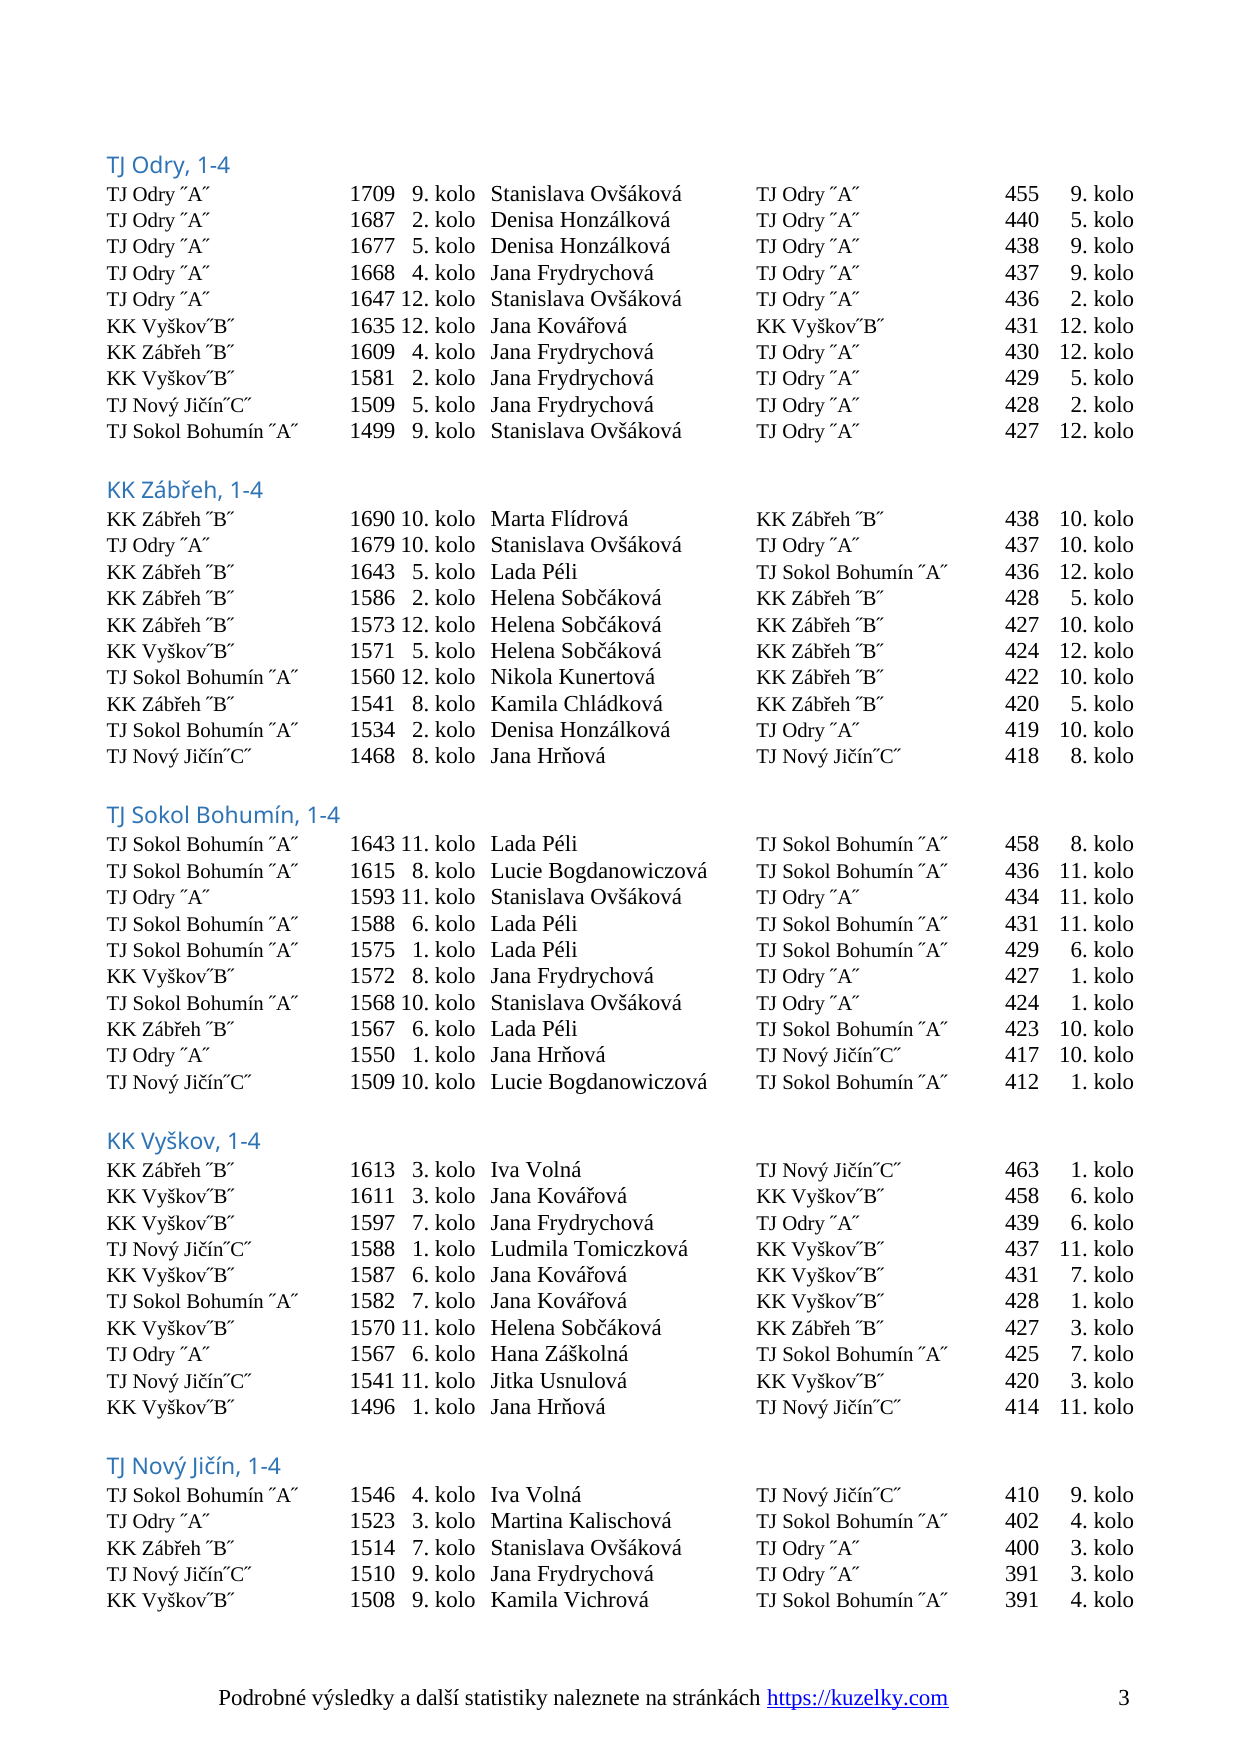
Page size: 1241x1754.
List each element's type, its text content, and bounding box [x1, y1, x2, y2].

text KK Zábřeh ˝B˝ 1541 8. kolo Kamila Chládková KK Zábřeh ˝B˝ 420 5. kolo [106, 690, 1134, 716]
text TJ Odry ˝A˝ 1677 5. kolo Denisa Honzálková TJ Odry ˝A˝ 438 9. kolo [106, 233, 1134, 259]
text KK Vyškov˝B˝ 1572 8. kolo Jana Frydrychová TJ Odry ˝A˝ 427 1. kolo [106, 962, 1134, 989]
subtitle TJ Sokol Bohumín, 1-4 [106, 799, 1134, 831]
text KK Vyškov˝B˝ 1635 12. kolo Jana Kovářová KK Vyškov˝B˝ 431 12. kolo [106, 312, 1134, 338]
text KK Vyškov˝B˝ 1581 2. kolo Jana Frydrychová TJ Odry ˝A˝ 429 5. kolo [106, 364, 1134, 391]
subtitle KK Vyškov, 1-4 [106, 1124, 1134, 1156]
text TJ Odry ˝A˝ 1647 12. kolo Stanislava Ovšáková TJ Odry ˝A˝ 436 2. kolo [106, 285, 1134, 312]
text TJ Nový Jičín˝C˝ 1509 10. kolo Lucie Bogdanowiczová TJ Sokol Bohumín ˝A˝ 412 1. kolo [106, 1068, 1134, 1094]
text KK Zábřeh ˝B˝ 1586 2. kolo Helena Sobčáková KK Zábřeh ˝B˝ 428 5. kolo [106, 584, 1134, 611]
subtitle TJ Nový Jičín, 1-4 [106, 1450, 1134, 1481]
text TJ Sokol Bohumín ˝A˝ 1615 8. kolo Lucie Bogdanowiczová TJ Sokol Bohumín ˝A˝ 436 11. kolo [106, 857, 1134, 883]
text TJ Odry ˝A˝ 1550 1. kolo Jana Hrňová TJ Nový Jičín˝C˝ 417 10. kolo [106, 1041, 1134, 1068]
text KK Vyškov˝B˝ 1496 1. kolo Jana Hrňová TJ Nový Jičín˝C˝ 414 11. kolo [106, 1393, 1134, 1419]
text KK Zábřeh ˝B˝ 1609 4. kolo Jana Frydrychová TJ Odry ˝A˝ 430 12. kolo [106, 338, 1134, 364]
text KK Zábřeh ˝B˝ 1690 10. kolo Marta Flídrová KK Zábřeh ˝B˝ 438 10. kolo [106, 505, 1134, 532]
text TJ Sokol Bohumín ˝A˝ 1643 11. kolo Lada Péli TJ Sokol Bohumín ˝A˝ 458 8. kolo [106, 831, 1134, 857]
text TJ Nový Jičín˝C˝ 1588 1. kolo Ludmila Tomiczková KK Vyškov˝B˝ 437 11. kolo [106, 1235, 1134, 1261]
text TJ Odry ˝A˝ 1567 6. kolo Hana Záškolná TJ Sokol Bohumín ˝A˝ 425 7. kolo [106, 1340, 1134, 1367]
text KK Vyškov˝B˝ 1587 6. kolo Jana Kovářová KK Vyškov˝B˝ 431 7. kolo [106, 1261, 1134, 1288]
text TJ Nový Jičín˝C˝ 1510 9. kolo Jana Frydrychová TJ Odry ˝A˝ 391 3. kolo [106, 1560, 1134, 1587]
text TJ Sokol Bohumín ˝A˝ 1588 6. kolo Lada Péli TJ Sokol Bohumín ˝A˝ 431 11. kolo [106, 909, 1134, 936]
text TJ Odry ˝A˝ 1523 3. kolo Martina Kalischová TJ Sokol Bohumín ˝A˝ 402 4. kolo [106, 1507, 1134, 1534]
text TJ Odry ˝A˝ 1668 4. kolo Jana Frydrychová TJ Odry ˝A˝ 437 9. kolo [106, 259, 1134, 285]
text KK Zábřeh ˝B˝ 1613 3. kolo Iva Volná TJ Nový Jičín˝C˝ 463 1. kolo [106, 1156, 1134, 1182]
text KK Vyškov˝B˝ 1597 7. kolo Jana Frydrychová TJ Odry ˝A˝ 439 6. kolo [106, 1208, 1134, 1235]
text TJ Odry ˝A˝ 1593 11. kolo Stanislava Ovšáková TJ Odry ˝A˝ 434 11. kolo [106, 883, 1134, 909]
text TJ Sokol Bohumín ˝A˝ 1568 10. kolo Stanislava Ovšáková TJ Odry ˝A˝ 424 1. kolo [106, 989, 1134, 1015]
text TJ Sokol Bohumín ˝A˝ 1575 1. kolo Lada Péli TJ Sokol Bohumín ˝A˝ 429 6. kolo [106, 936, 1134, 962]
text TJ Odry ˝A˝ 1709 9. kolo Stanislava Ovšáková TJ Odry ˝A˝ 455 9. kolo [106, 180, 1134, 206]
text KK Vyškov˝B˝ 1611 3. kolo Jana Kovářová KK Vyškov˝B˝ 458 6. kolo [106, 1182, 1134, 1208]
subtitle TJ Odry, 1-4 [106, 149, 1134, 180]
text TJ Odry ˝A˝ 1679 10. kolo Stanislava Ovšáková TJ Odry ˝A˝ 437 10. kolo [106, 532, 1134, 558]
text KK Zábřeh ˝B˝ 1514 7. kolo Stanislava Ovšáková TJ Odry ˝A˝ 400 3. kolo [106, 1534, 1134, 1560]
text KK Vyškov˝B˝ 1508 9. kolo Kamila Vichrová TJ Sokol Bohumín ˝A˝ 391 4. kolo [106, 1587, 1134, 1613]
text TJ Sokol Bohumín ˝A˝ 1546 4. kolo Iva Volná TJ Nový Jičín˝C˝ 410 9. kolo [106, 1481, 1134, 1507]
text KK Zábřeh ˝B˝ 1643 5. kolo Lada Péli TJ Sokol Bohumín ˝A˝ 436 12. kolo [106, 558, 1134, 584]
text TJ Odry ˝A˝ 1687 2. kolo Denisa Honzálková TJ Odry ˝A˝ 440 5. kolo [106, 206, 1134, 233]
text KK Vyškov˝B˝ 1571 5. kolo Helena Sobčáková KK Zábřeh ˝B˝ 424 12. kolo [106, 637, 1134, 663]
text KK Zábřeh ˝B˝ 1573 12. kolo Helena Sobčáková KK Zábřeh ˝B˝ 427 10. kolo [106, 611, 1134, 637]
subtitle KK Zábřeh, 1-4 [106, 474, 1134, 505]
text TJ Sokol Bohumín ˝A˝ 1560 12. kolo Nikola Kunertová KK Zábřeh ˝B˝ 422 10. kolo [106, 663, 1134, 690]
text TJ Nový Jičín˝C˝ 1468 8. kolo Jana Hrňová TJ Nový Jičín˝C˝ 418 8. kolo [106, 742, 1134, 769]
text TJ Sokol Bohumín ˝A˝ 1499 9. kolo Stanislava Ovšáková TJ Odry ˝A˝ 427 12. kolo [106, 417, 1134, 443]
text TJ Nový Jičín˝C˝ 1509 5. kolo Jana Frydrychová TJ Odry ˝A˝ 428 2. kolo [106, 391, 1134, 417]
text TJ Nový Jičín˝C˝ 1541 11. kolo Jitka Usnulová KK Vyškov˝B˝ 420 3. kolo [106, 1367, 1134, 1393]
text KK Zábřeh ˝B˝ 1567 6. kolo Lada Péli TJ Sokol Bohumín ˝A˝ 423 10. kolo [106, 1015, 1134, 1041]
text TJ Sokol Bohumín ˝A˝ 1534 2. kolo Denisa Honzálková TJ Odry ˝A˝ 419 10. kolo [106, 716, 1134, 742]
text TJ Sokol Bohumín ˝A˝ 1582 7. kolo Jana Kovářová KK Vyškov˝B˝ 428 1. kolo [106, 1288, 1134, 1314]
text KK Vyškov˝B˝ 1570 11. kolo Helena Sobčáková KK Zábřeh ˝B˝ 427 3. kolo [106, 1314, 1134, 1340]
